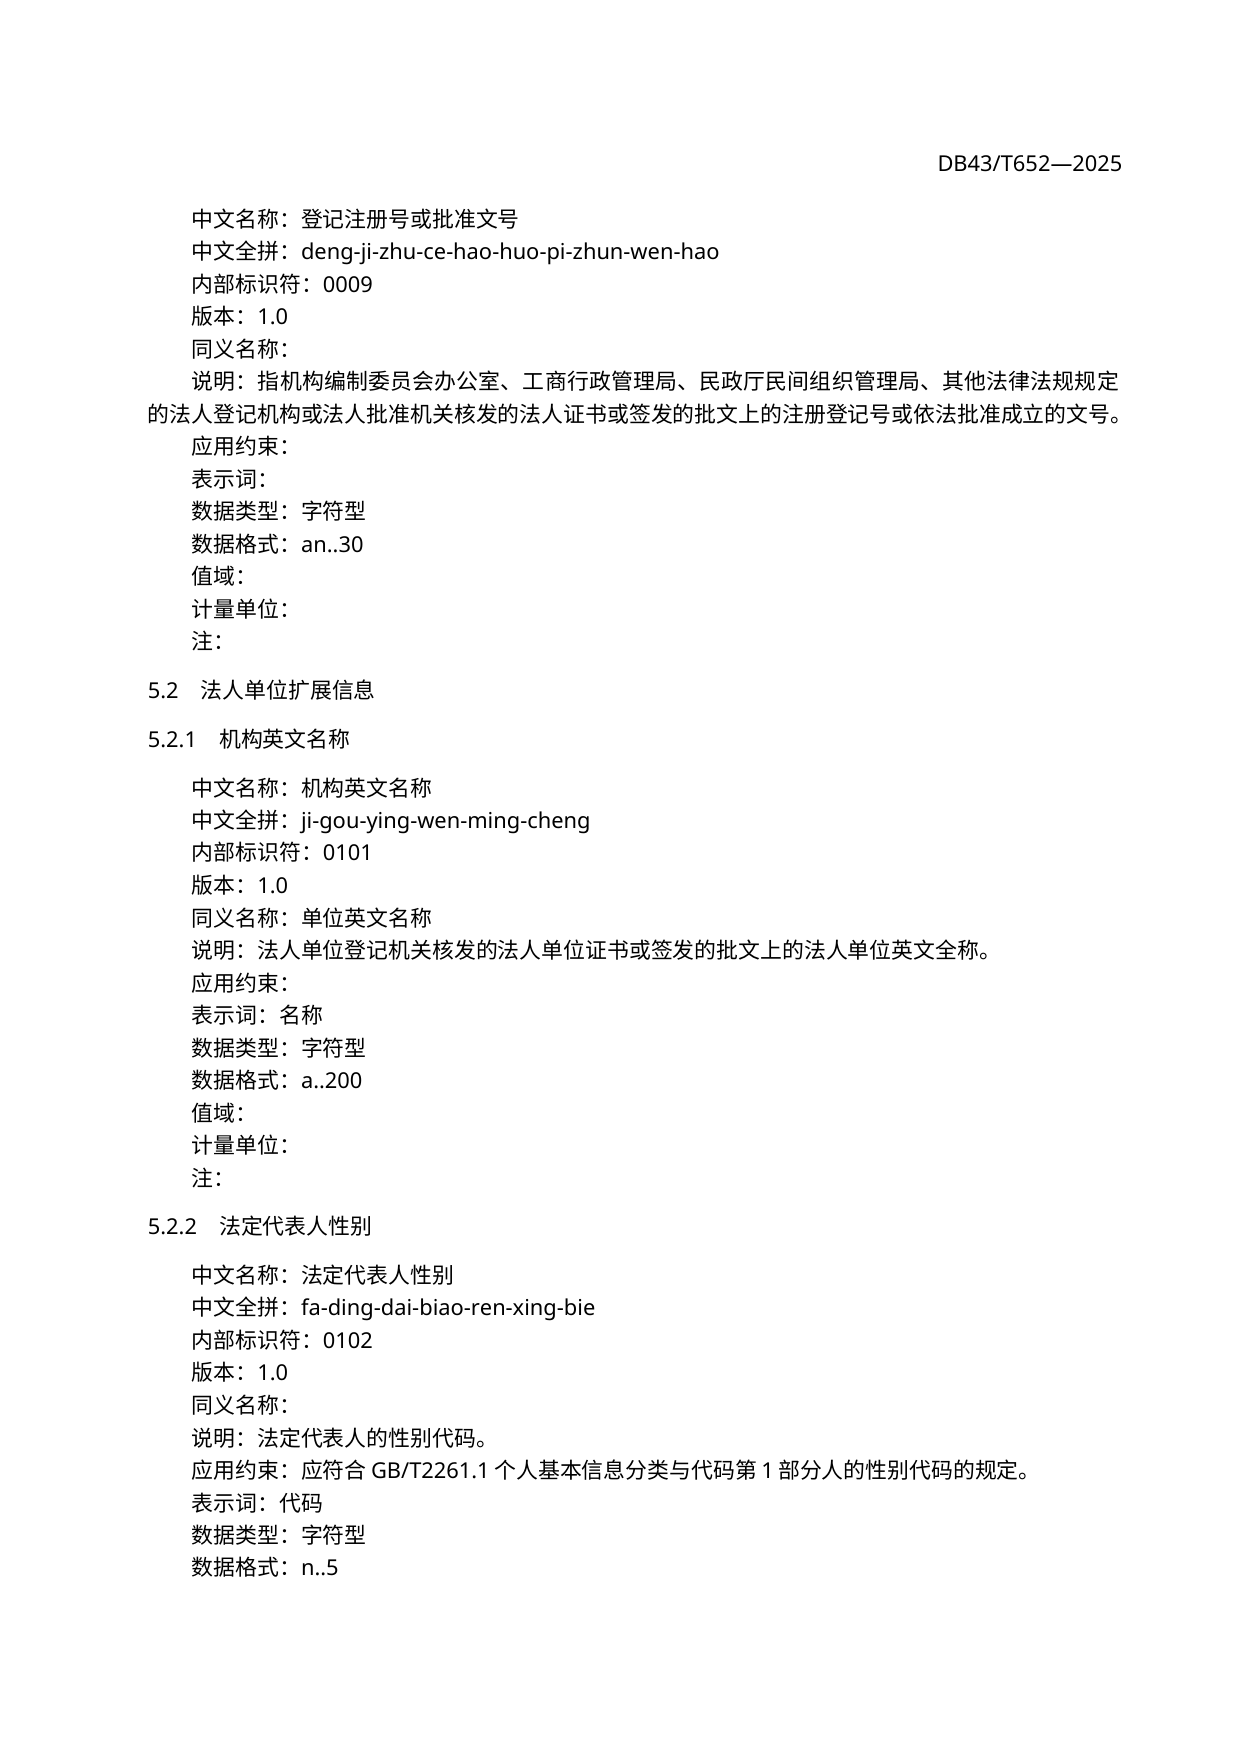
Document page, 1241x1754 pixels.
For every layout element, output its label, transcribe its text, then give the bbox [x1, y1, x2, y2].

text 表示词： [148, 461, 1122, 494]
text 内部标识符：0101 [148, 835, 1122, 868]
text 同义名称： [148, 331, 1122, 364]
text 法人单位扩展信息 [148, 673, 1122, 705]
text 数据类型：字符型 [148, 1518, 1122, 1550]
text 数据格式：n..5 [148, 1550, 1122, 1583]
text 数据类型：字符型 [148, 494, 1122, 526]
text 说明：法定代表人的性别代码。 [148, 1420, 1122, 1453]
text 中文全拼：deng-ji-zhu-ce-hao-huo-pi-zhun-wen-hao [148, 234, 1122, 266]
text 说明：指机构编制委员会办公室、工商行政管理局、民政厅民间组织管理局、其他法律法规规定的法人登记机构或法人批准机关核发的法人证书或签发的批文上的注册登记号或依法批准成立的文号。 [148, 364, 1122, 429]
text 说明：法人单位登记机关核发的法人单位证书或签发的批文上的法人单位英文全称。 [148, 933, 1122, 965]
text 数据格式：a..200 [148, 1063, 1122, 1095]
text 同义名称： [148, 1388, 1122, 1420]
text 中文全拼：ji-gou-ying-wen-ming-cheng [148, 803, 1122, 835]
text 应用约束： [148, 429, 1122, 461]
text 同义名称：单位英文名称 [148, 900, 1122, 933]
text 中文名称：登记注册号或批准文号 [148, 201, 1122, 234]
text 中文名称：机构英文名称 [148, 770, 1122, 803]
text 中文全拼：fa-ding-dai-biao-ren-xing-bie [148, 1290, 1122, 1323]
text 表示词：名称 [148, 998, 1122, 1030]
text 注： [148, 624, 1122, 656]
text 机构英文名称 [148, 721, 1122, 754]
text 版本：1.0 [148, 1355, 1122, 1388]
text 注： [148, 1160, 1122, 1193]
text 版本：1.0 [148, 299, 1122, 331]
text 值域： [148, 559, 1122, 591]
text 应用约束： [148, 965, 1122, 998]
text 表示词：代码 [148, 1485, 1122, 1518]
text 值域： [148, 1095, 1122, 1128]
text 计量单位： [148, 1128, 1122, 1160]
text 法定代表人性别 [148, 1209, 1122, 1241]
text 应用约束：应符合GB/T2261.1个人基本信息分类与代码第1部分人的性别代码的规定。 [148, 1453, 1122, 1485]
text 内部标识符：0009 [148, 266, 1122, 299]
text 数据类型：字符型 [148, 1030, 1122, 1063]
text 计量单位： [148, 591, 1122, 624]
text 数据格式：an..30 [148, 526, 1122, 559]
text 版本：1.0 [148, 868, 1122, 900]
text 内部标识符：0102 [148, 1323, 1122, 1355]
text 中文名称：法定代表人性别 [148, 1258, 1122, 1290]
